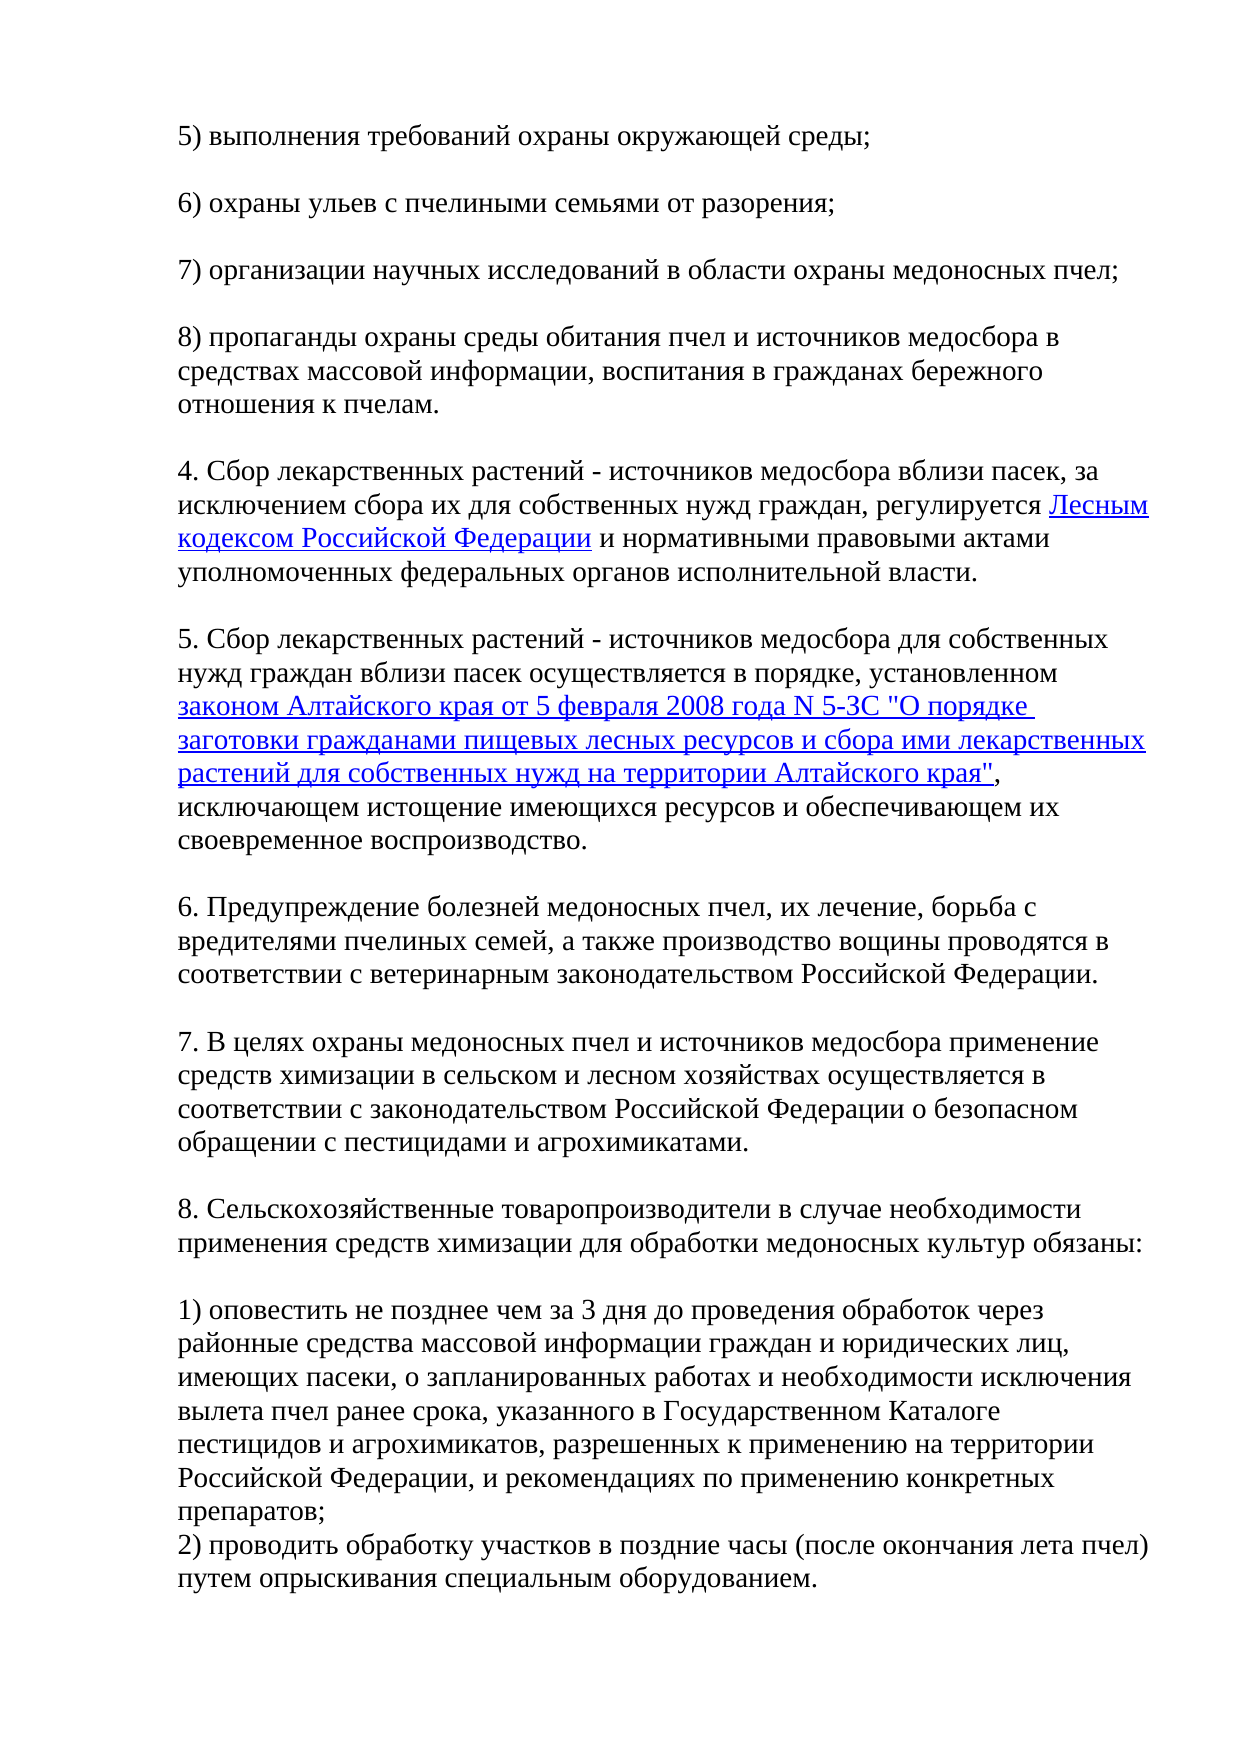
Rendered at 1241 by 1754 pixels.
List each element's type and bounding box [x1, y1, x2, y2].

text [177, 118, 1152, 1594]
